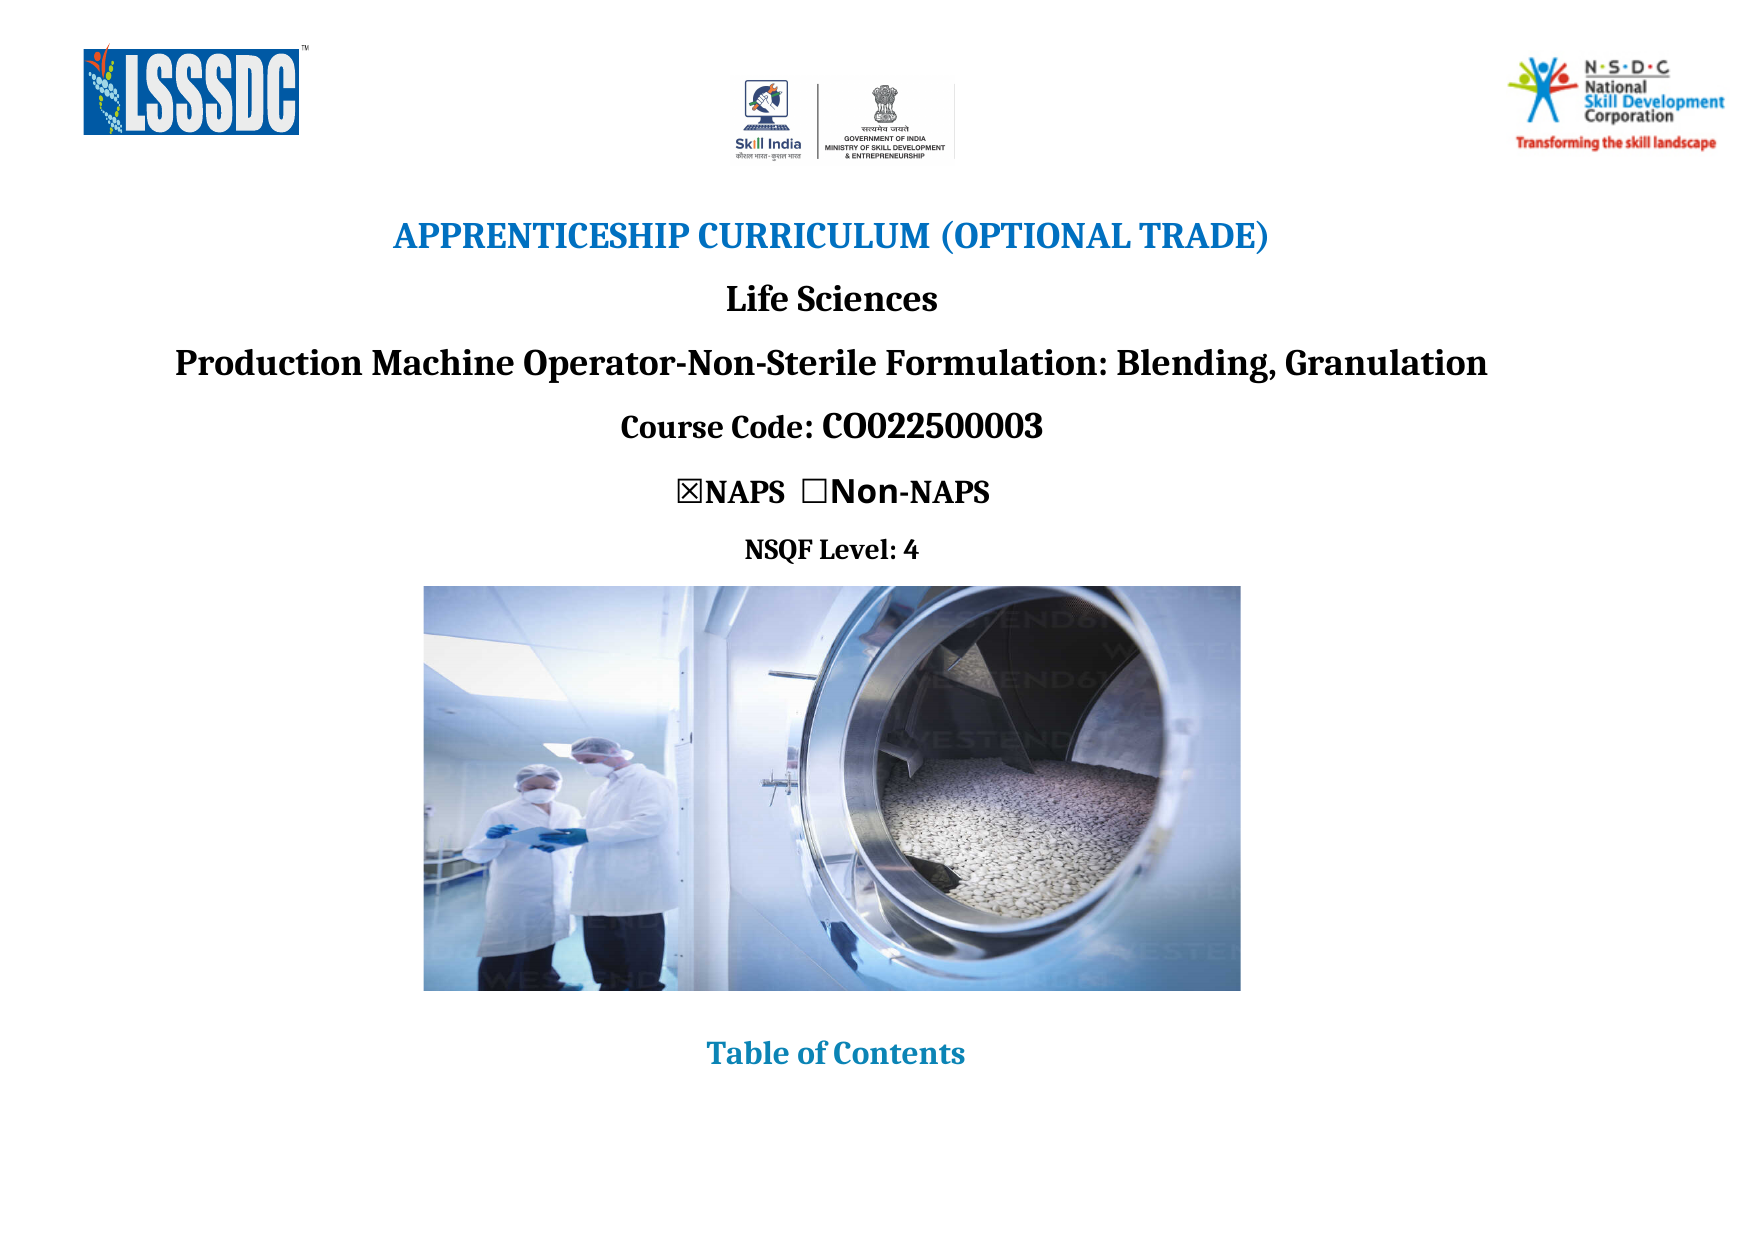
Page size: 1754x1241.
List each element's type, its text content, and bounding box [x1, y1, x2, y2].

text Course Code: CO022500003 [60, 404, 1604, 448]
text NAPS Non-NAPS [60, 468, 1604, 513]
text Life Sciences [60, 278, 1604, 321]
picture [1506, 50, 1731, 158]
text NSQF Level: 4 [60, 533, 1604, 567]
text APPRENTICESHIP CURRICULUM (OPTIONAL TRADE) [60, 215, 1604, 258]
text Production Machine Operator-Non-Sterile Formulation: Blending, Granulation [60, 341, 1604, 384]
picture [423, 586, 1241, 991]
picture [729, 75, 955, 166]
